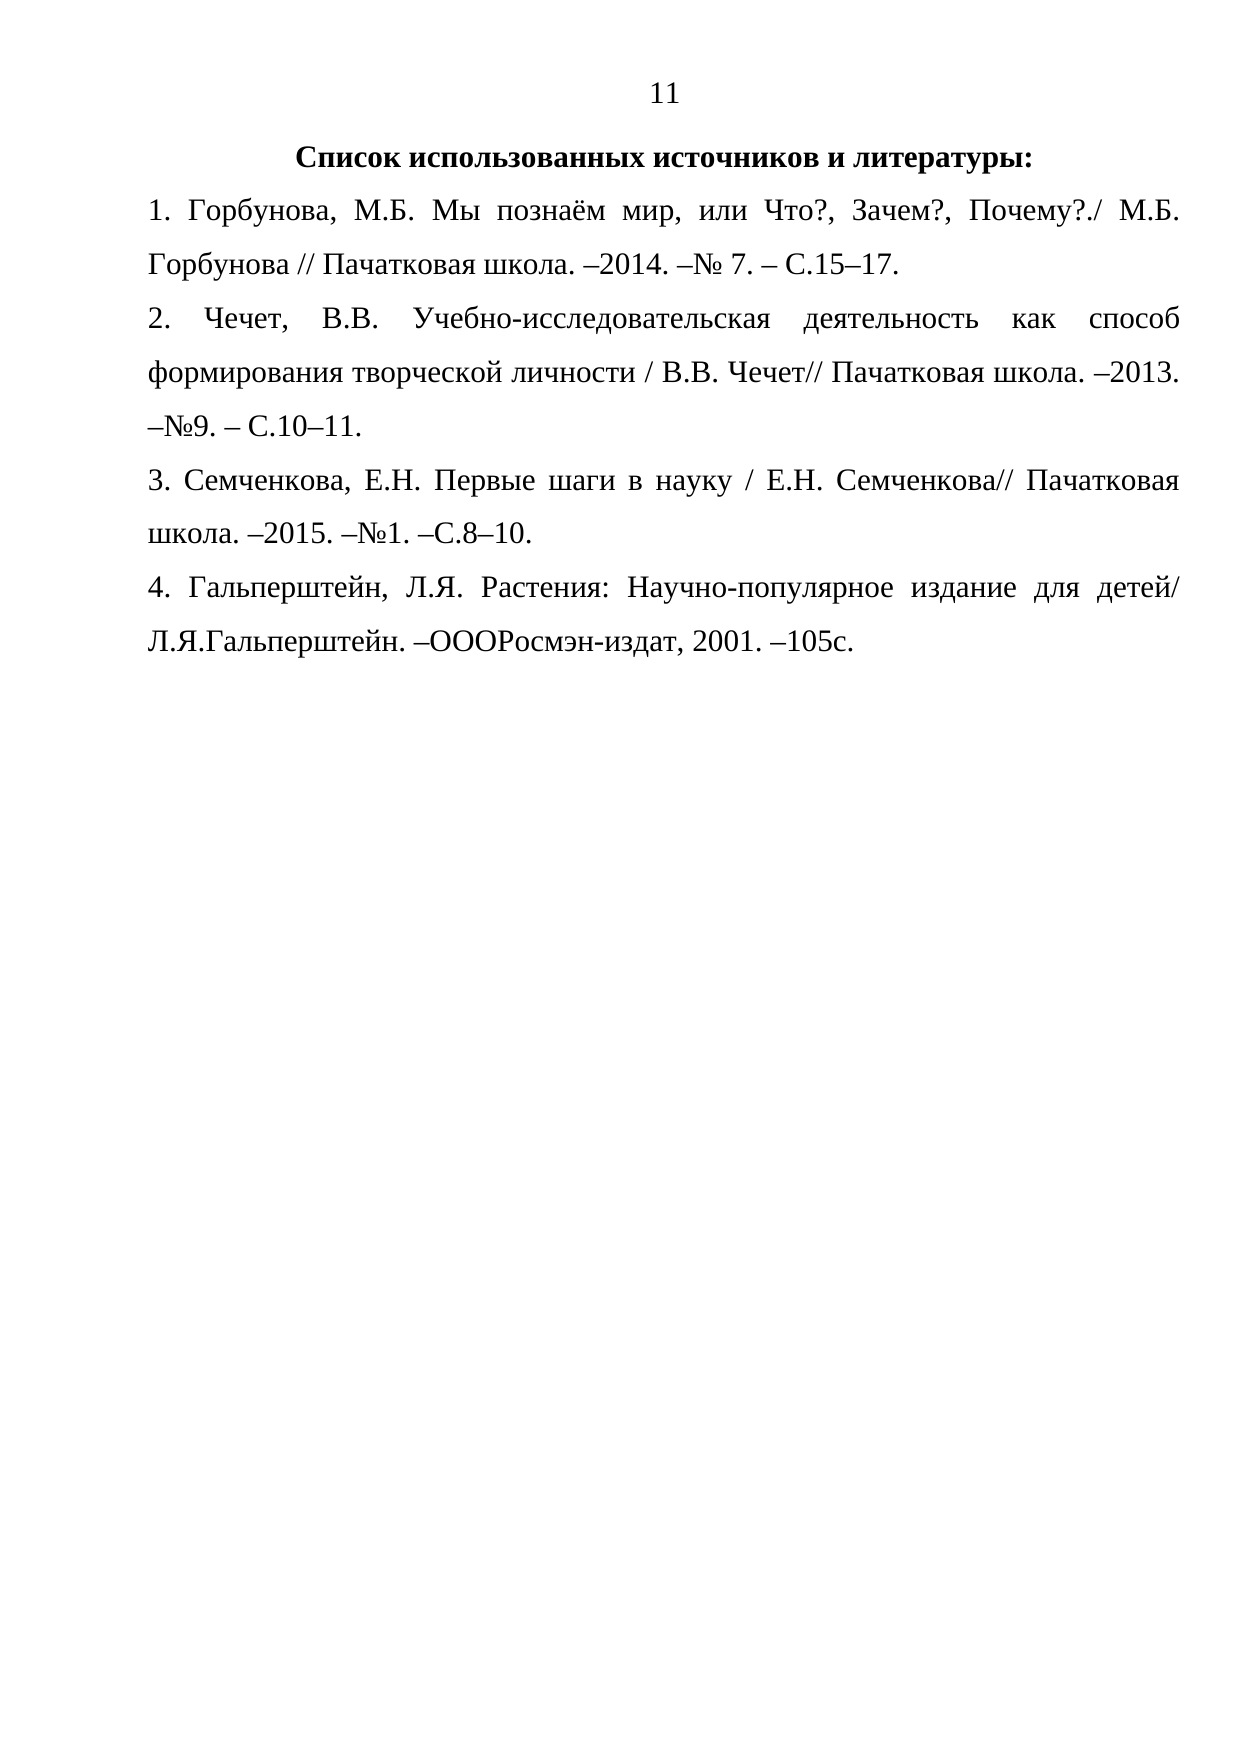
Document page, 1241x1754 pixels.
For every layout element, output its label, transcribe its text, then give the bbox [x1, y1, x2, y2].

text 2. Чечет, В.В. Учебно-исследовательская деятельность как способ формирования творческой личности / В.В. Чечет// Пачатковая школа. –2013. –№9. – С.10–11. [148, 299, 1181, 443]
text Список использованных источников и литературы: [148, 138, 1181, 174]
text 1. Горбунова, М.Б. Мы познаём мир, или Что?, Зачем?, Почему?./ М.Б. Горбунова // Пачатковая школа. –2014. –№ 7. – С.15–17. [148, 192, 1181, 281]
text 4. Гальперштейн, Л.Я. Растения: Научно-популярное издание для детей/ Л.Я.Гальперштейн. –ОООРосмэн-издат, 2001. –105с. [148, 569, 1181, 658]
text 3. Семченкова, Е.Н. Первые шаги в науку / Е.Н. Семченкова// Пачатковая школа. –2015. –№1. –С.8–10. [148, 461, 1181, 551]
